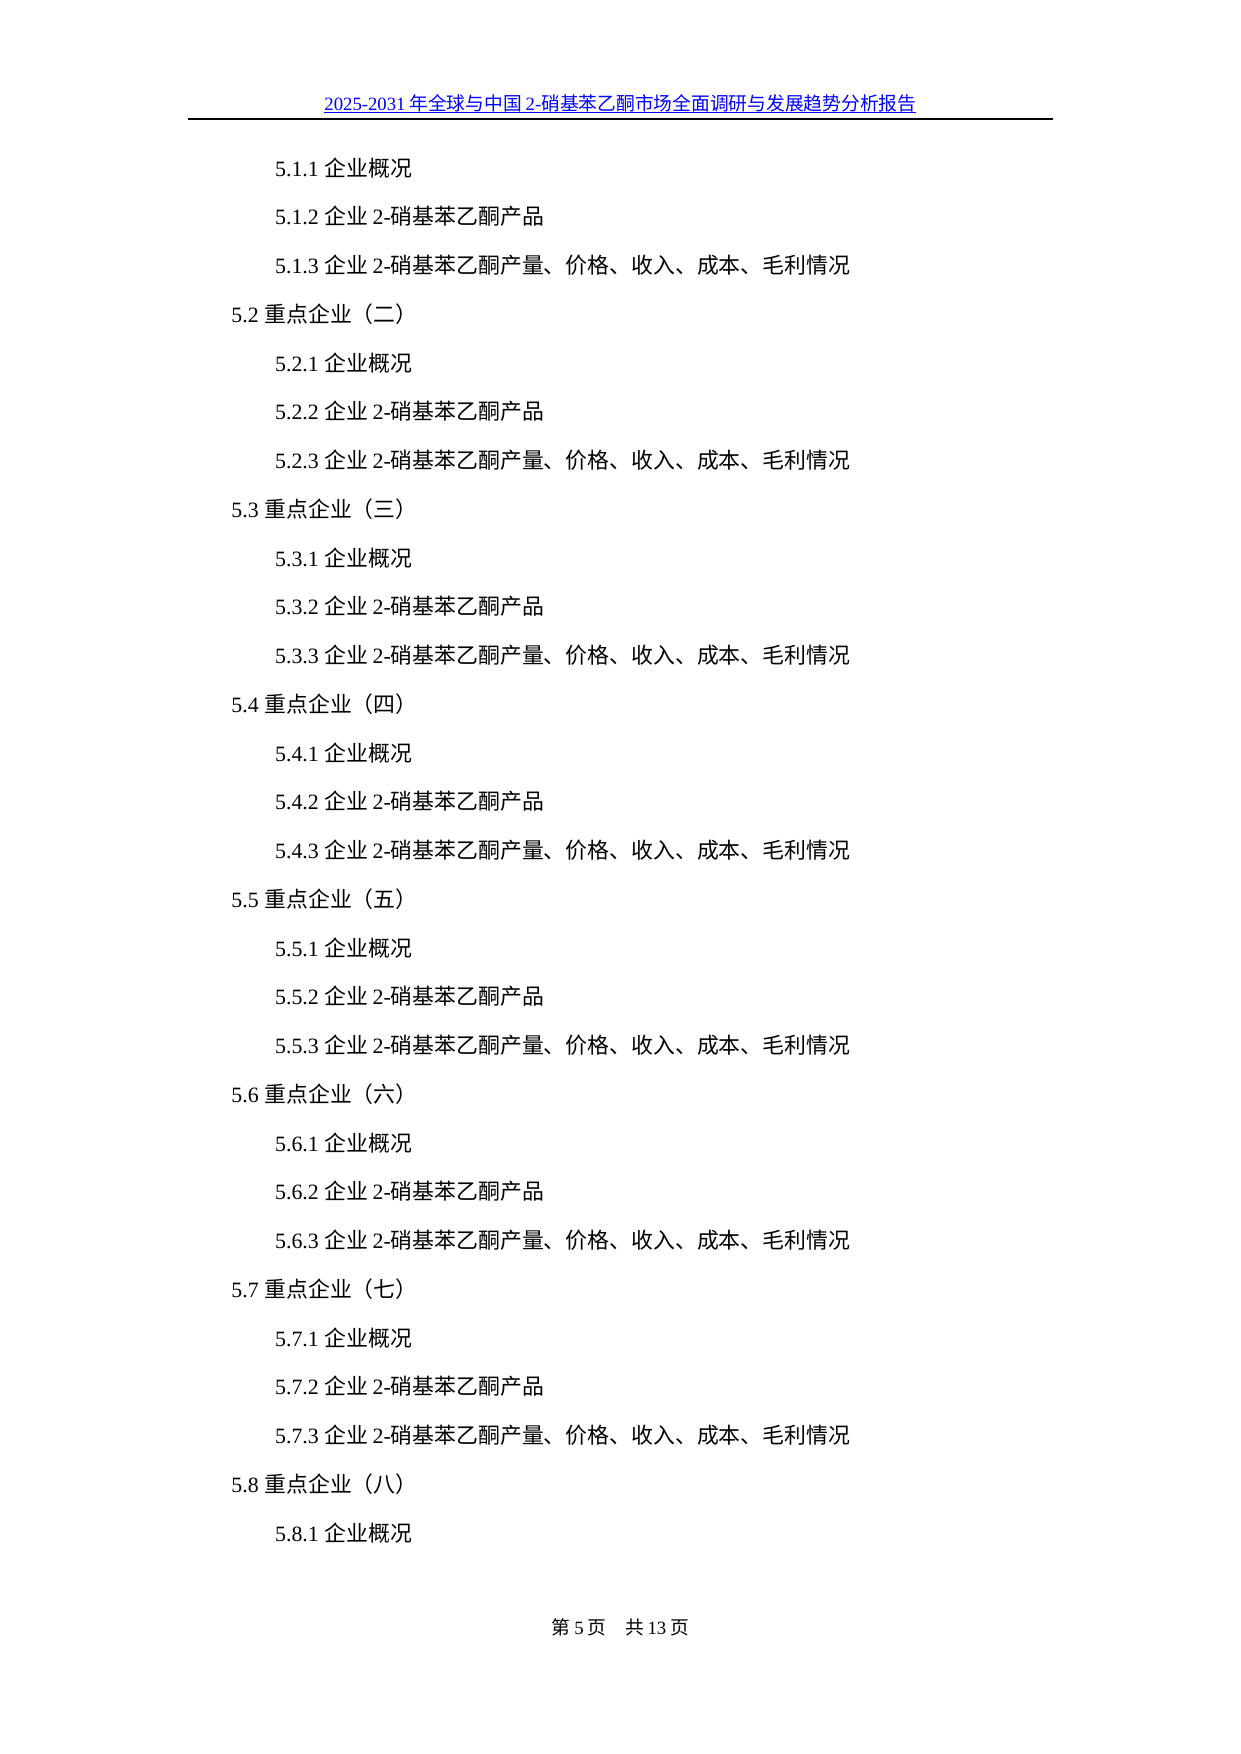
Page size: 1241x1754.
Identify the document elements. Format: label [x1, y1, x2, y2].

text [187, 150, 1053, 1548]
